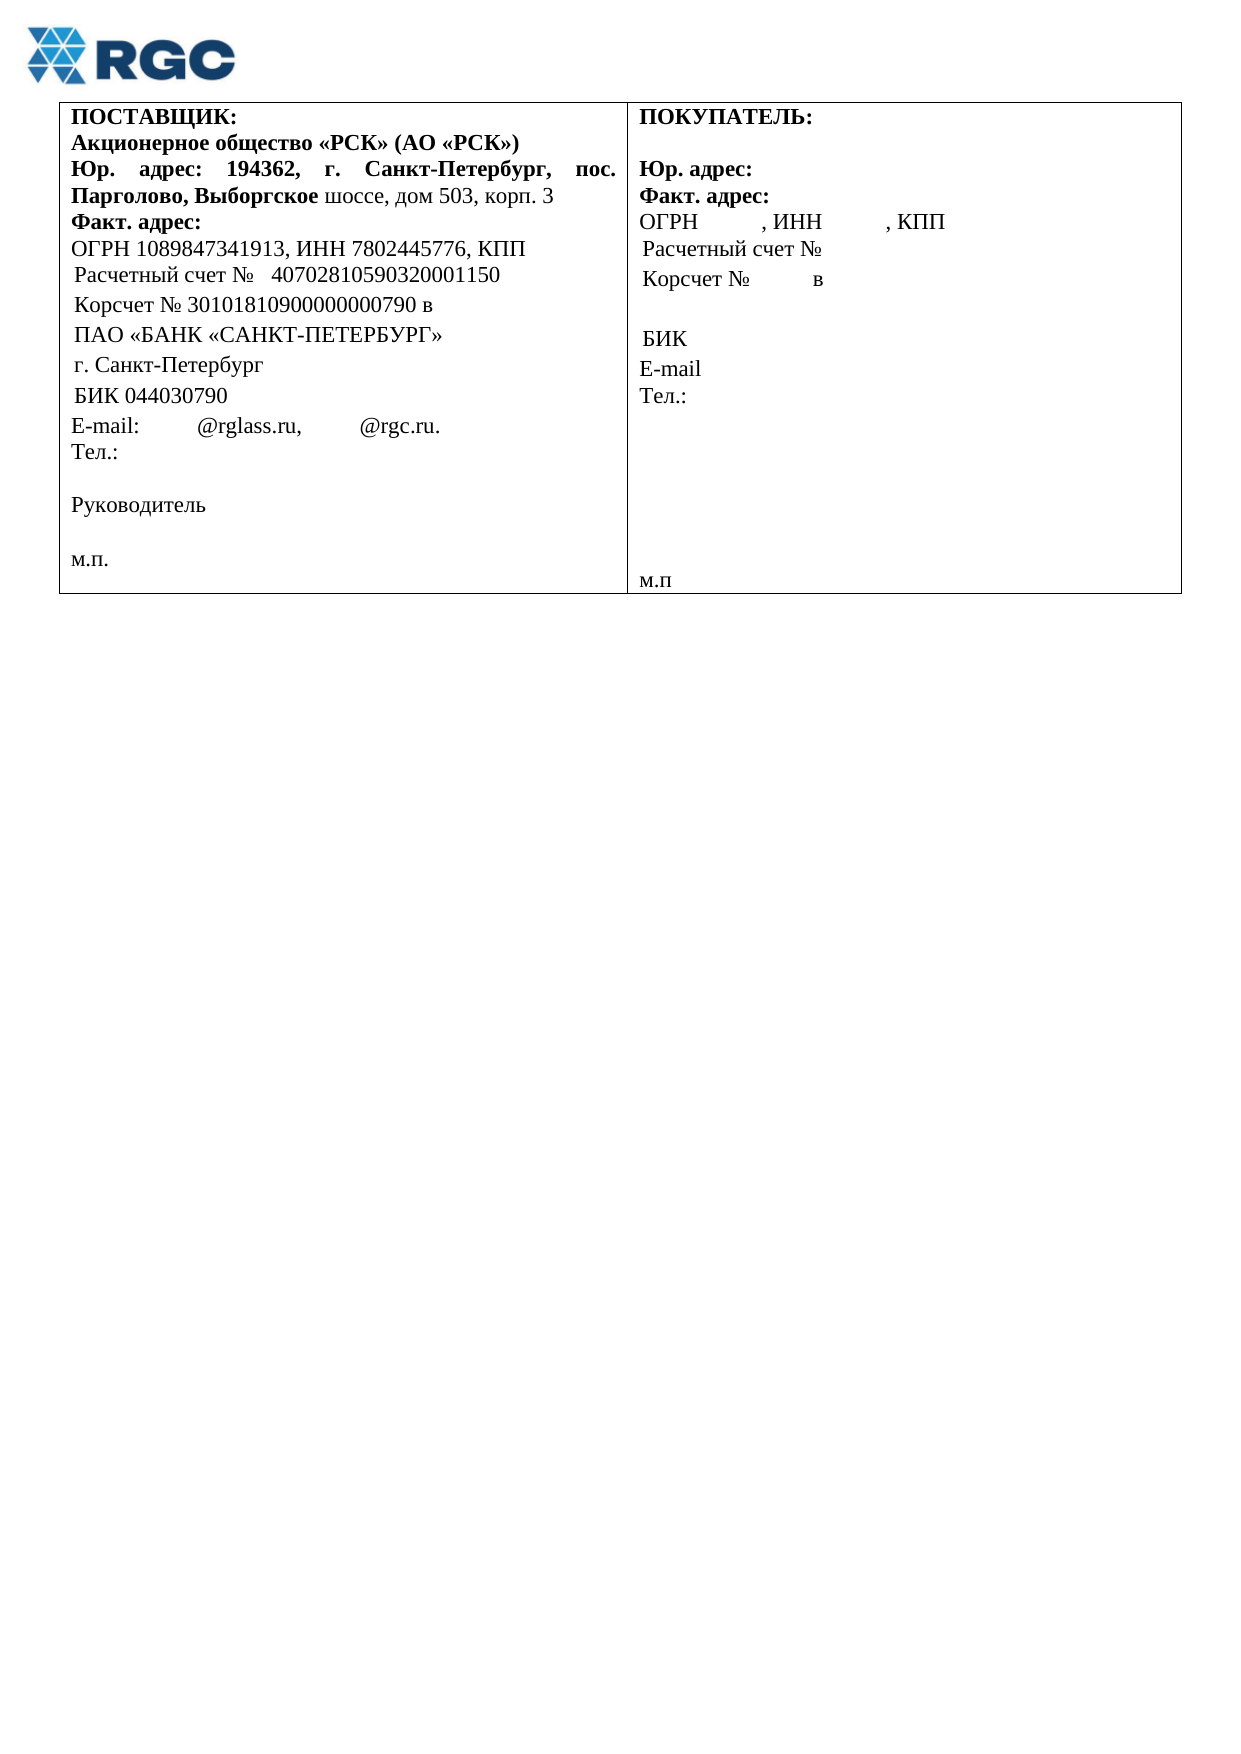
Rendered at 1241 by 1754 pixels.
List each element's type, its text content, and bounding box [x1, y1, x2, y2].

table_header ПОСТАВЩИК: Акционерное общество «РСК» (АО «РСК») Юр. адрес: 194362, г. Санкт-Петербург, пос. Парголово, Выборгское шоссе, дом 503, корп. 3 Факт. адрес: ОГРН 1089847341913, ИНН 7802445776, КПП Расчетный счет № 40702810590320001150 Корсчет № 30101810900000000790 в ПАО «БАНК «САНКТ-ПЕТЕРБУРГ» г. Санкт-Петербург БИК 044030790 E-mail: @rglass.ru, @rgc.ru. Тел.: Руководитель м.п. [60, 103, 627, 593]
table_header ПОКУПАТЕЛЬ: Юр. адрес: Факт. адрес: ОГРН , ИНН , КПП Расчетный счет № Корсчет № в БИК E-mail Тел.: м.п [628, 103, 1181, 593]
picture [0, 0, 257, 104]
